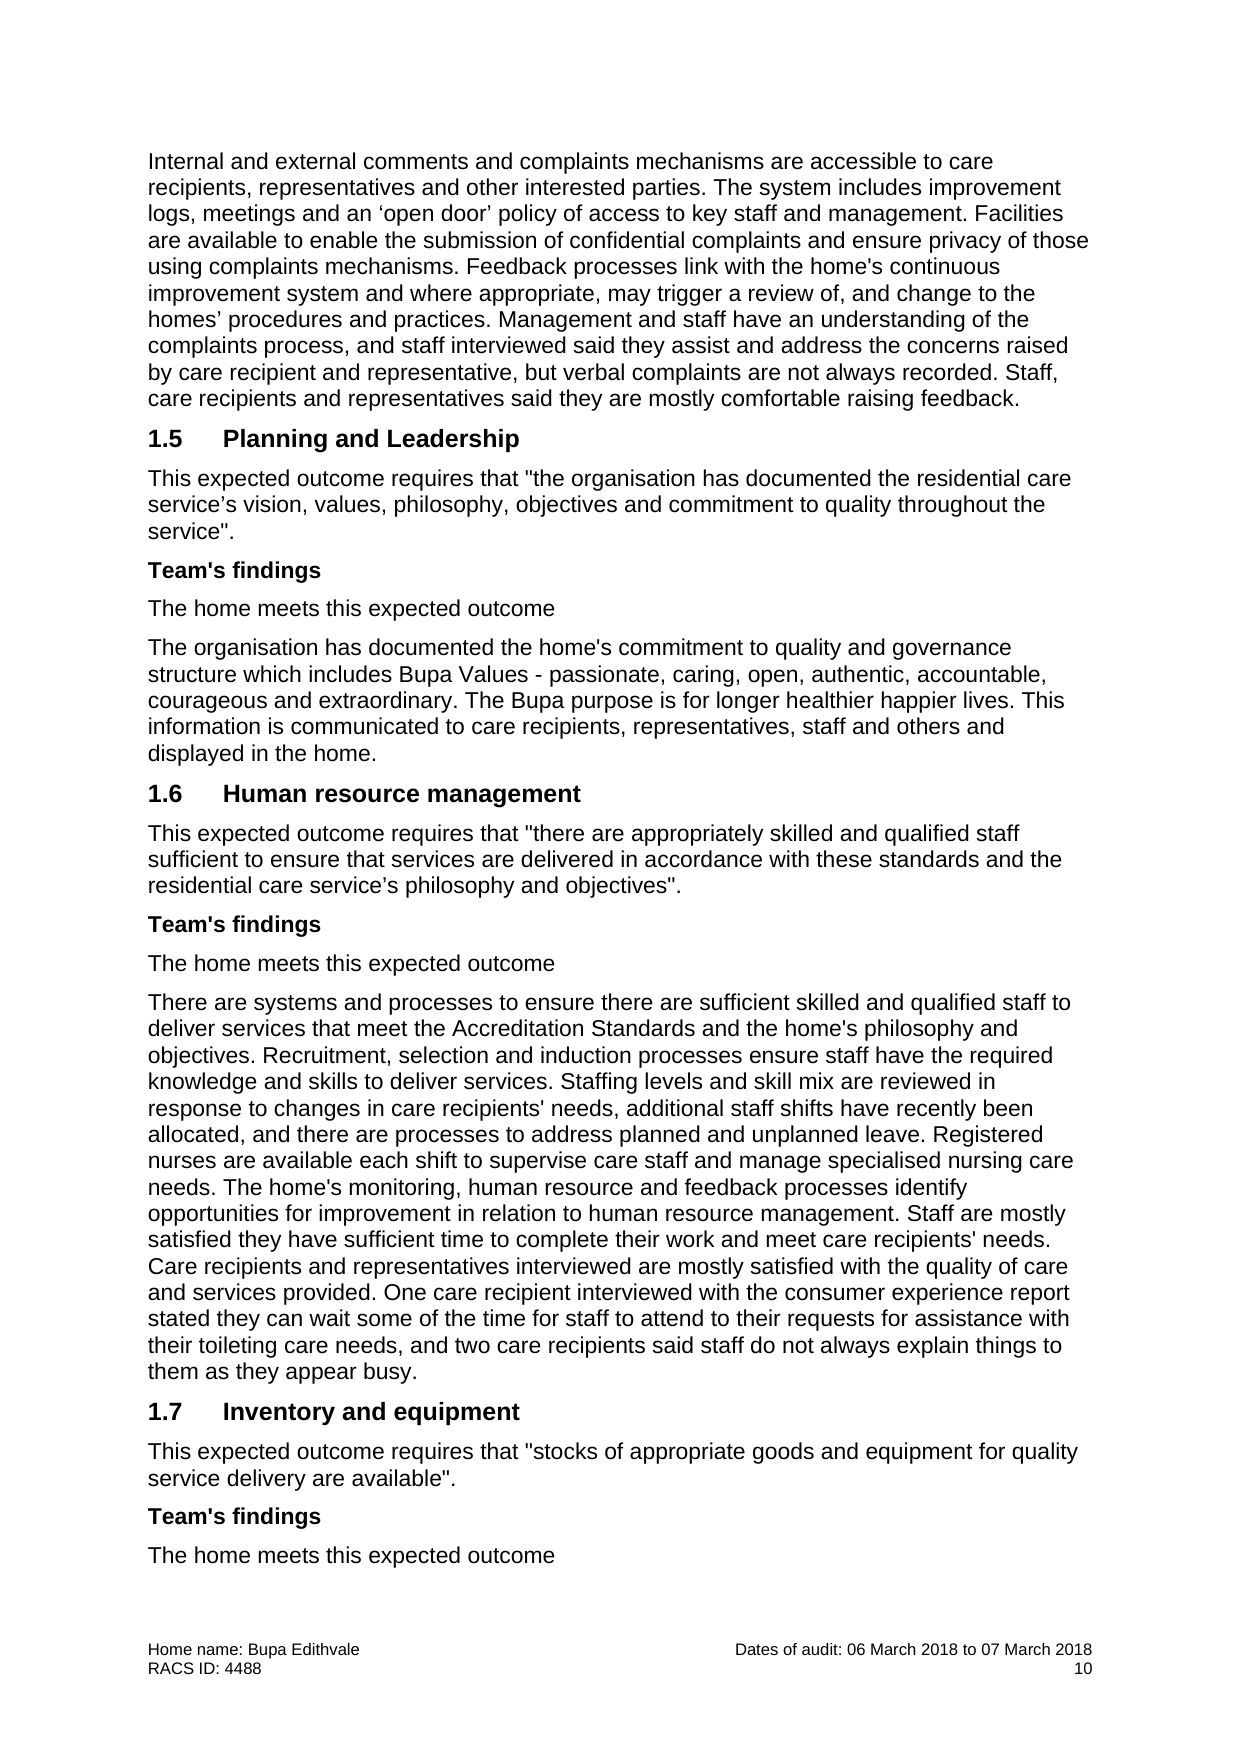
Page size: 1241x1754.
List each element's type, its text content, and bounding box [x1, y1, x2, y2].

text The home meets this expected outcome [148, 595, 1092, 622]
subtitle 1.5 Planning and Leadership [148, 424, 1092, 452]
subtitle Team's findings [148, 557, 1092, 583]
text The organisation has documented the home's commitment to quality and governance structure which includes Bupa Values - passionate, caring, open, authentic, accountable, courageous and extraordinary. The Bupa purpose is for longer healthier happier lives. This information is communicated to care recipients, representatives, staff and others and displayed in the home. [148, 634, 1092, 766]
text This expected outcome requires that "there are appropriately skilled and qualified staff sufficient to ensure that services are delivered in accordance with these standards and the residential care service’s philosophy and objectives". [148, 820, 1092, 899]
text The home meets this expected outcome [148, 1542, 1092, 1568]
list Internal and external comments and complaints mechanisms are accessible to care recipients, representatives and other interested parties. The system includes improvement logs, meetings and an ‘open door’ policy of access to key staff and management. Facilities are available to enable the submission of confidential complaints and ensure privacy of those using complaints mechanisms. Feedback processes link with the home's continuous improvement system and where appropriate, may trigger a review of, and change to the homes’ procedures and practices. Management and staff have an understanding of the complaints process, and staff interviewed said they assist and address the concerns raised by care recipient and representative, but verbal complaints are not always recorded. Staff, care recipients and representatives said they are mostly comfortable raising feedback. [148, 148, 1092, 411]
subtitle 1.7 Inventory and equipment [148, 1397, 1092, 1426]
text There are systems and processes to ensure there are sufficient skilled and qualified staff to deliver services that meet the Accreditation Standards and the home's philosophy and objectives. Recruitment, selection and induction processes ensure staff have the required knowledge and skills to deliver services. Staffing levels and skill mix are reviewed in response to changes in care recipients' needs, additional staff shifts have recently been allocated, and there are processes to address planned and unplanned leave. Registered nurses are available each shift to supervise care staff and manage specialised nursing care needs. The home's monitoring, human resource and feedback processes identify opportunities for improvement in relation to human resource management. Staff are mostly satisfied they have sufficient time to complete their work and meet care recipients' needs. Care recipients and representatives interviewed are mostly satisfied with the quality of care and services provided. One care recipient interviewed with the consumer experience report stated they can wait some of the time for staff to attend to their requests for assistance with their toileting care needs, and two care recipients said staff do not always explain things to them as they appear busy. [148, 989, 1092, 1384]
text This expected outcome requires that "the organisation has documented the residential care service’s vision, values, philosophy, objectives and commitment to quality throughout the service". [148, 465, 1092, 544]
subtitle Team's findings [148, 911, 1092, 938]
text This expected outcome requires that "stocks of appropriate goods and equipment for quality service delivery are available". [148, 1438, 1092, 1491]
subtitle Team's findings [148, 1503, 1092, 1530]
text The home meets this expected outcome [148, 950, 1092, 977]
subtitle 1.6 Human resource management [148, 778, 1092, 807]
